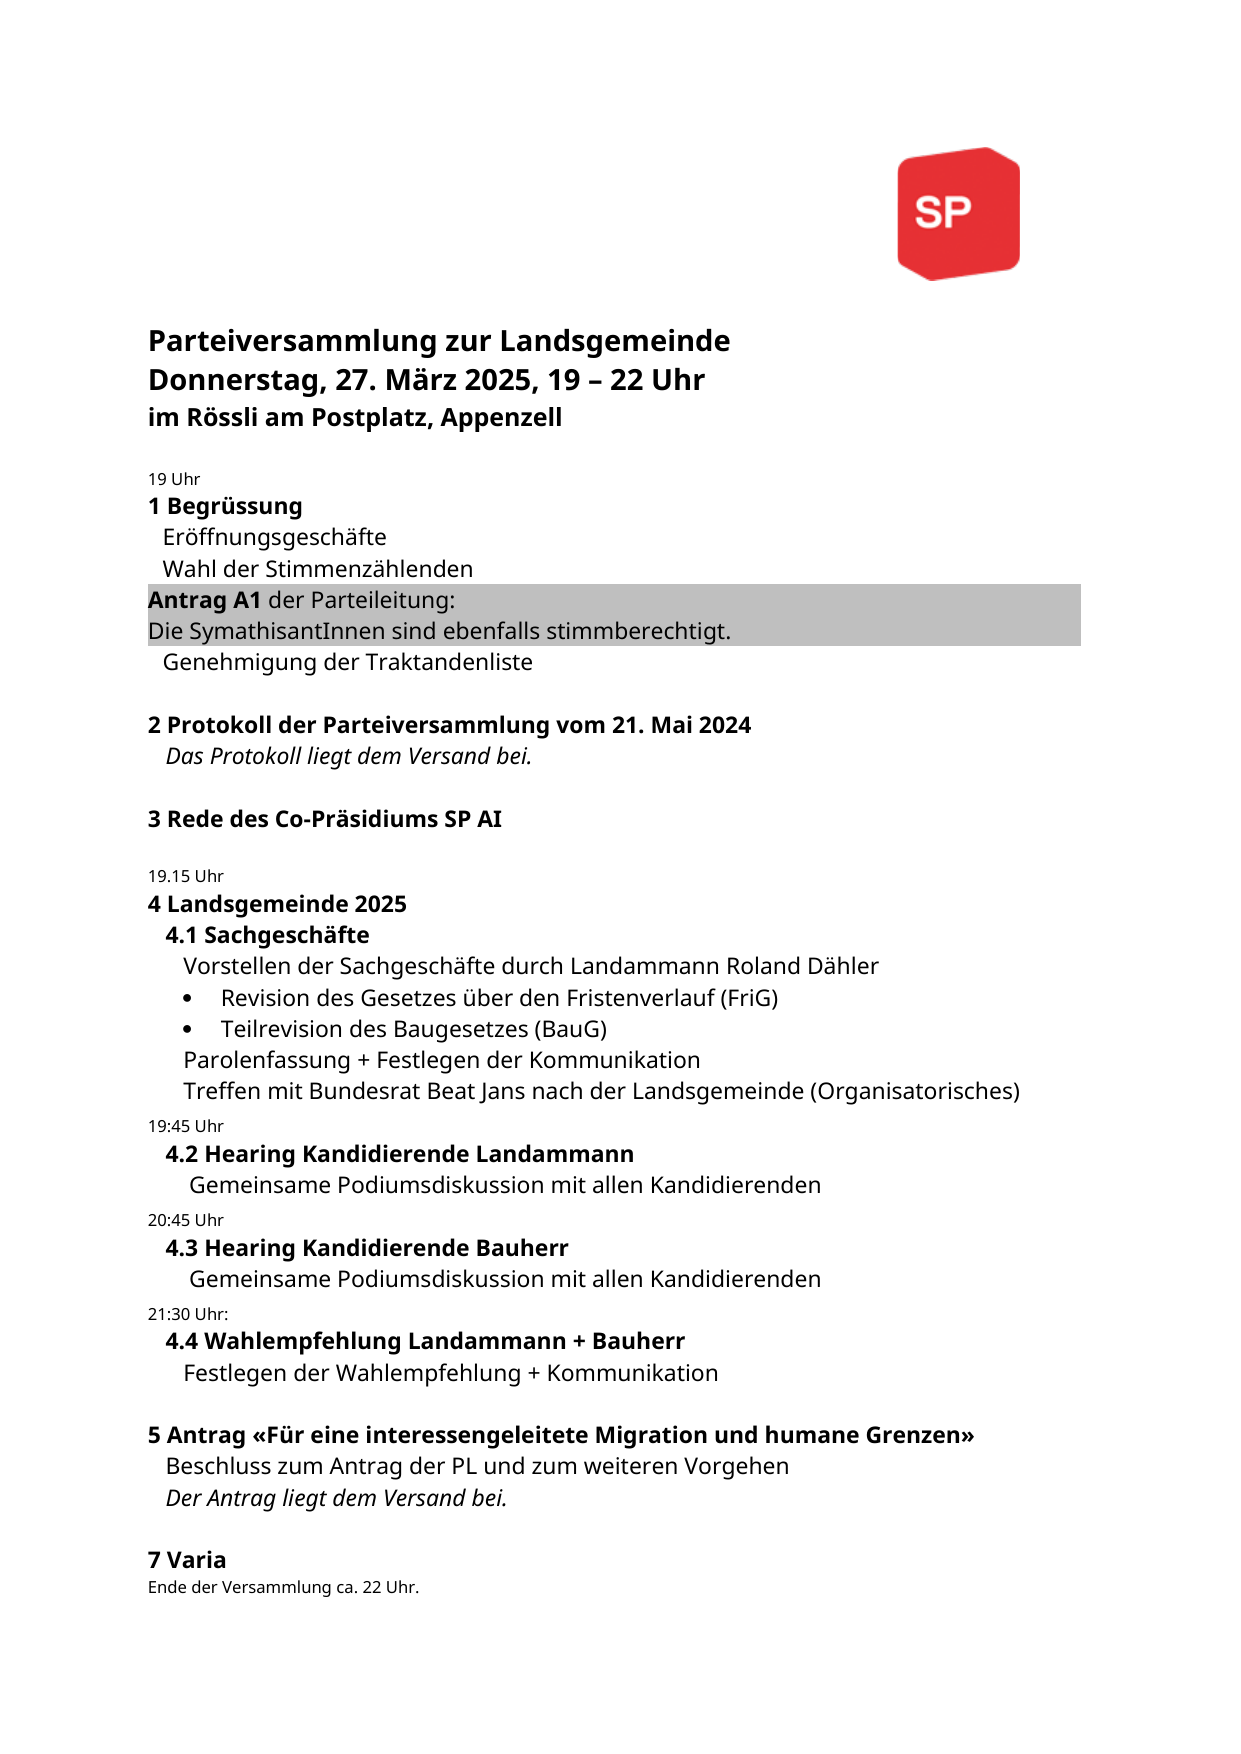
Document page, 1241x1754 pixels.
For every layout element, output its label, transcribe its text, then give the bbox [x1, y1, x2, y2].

picture [897, 147, 1020, 281]
text 4.1 Sachgeschäfte [165, 919, 1093, 950]
text 21:30 Uhr: [148, 1302, 1093, 1325]
list Teilrevision des Baugesetzes (BauG) [183, 1013, 1093, 1044]
text 2 Protokoll der Parteiversammlung vom 21. Mai 2024 [148, 709, 1093, 740]
text 5 Antrag «Für eine interessengeleitete Migration und humane Grenzen» [148, 1419, 1093, 1450]
text 20:45 Uhr [148, 1209, 1093, 1231]
text Der Antrag liegt dem Versand bei. [165, 1481, 1093, 1513]
text 19:45 Uhr [148, 1115, 1093, 1138]
text 3 Rede des Co-Präsidiums SP AI [148, 802, 1093, 834]
text Beschluss zum Antrag der PL und zum weiteren Vorgehen [165, 1450, 1093, 1481]
text Ende der Versammlung ca. 22 Uhr. [148, 1575, 1093, 1598]
text Festlegen der Wahlempfehlung + Kommunikation [183, 1356, 1093, 1388]
text im Rössli am Postplatz, Appenzell [148, 399, 1093, 433]
text Parolenfassung + Festlegen der Kommunikation [183, 1044, 1093, 1075]
text 4 Landsgemeinde 2025 [148, 888, 1093, 919]
text 7 Varia [148, 1544, 1093, 1575]
text 19.15 Uhr [148, 865, 1093, 888]
text Gemeinsame Podiumsdiskussion mit allen Kandidierenden [189, 1263, 1087, 1294]
text Die SymathisantInnen sind ebenfalls stimmberechtigt. [148, 615, 1081, 646]
text 4.4 Wahlempfehlung Landammann + Bauherr [165, 1325, 1093, 1356]
text Gemeinsame Podiumsdiskussion mit allen Kandidierenden [189, 1169, 1093, 1200]
text Wahl der Stimmenzählenden [162, 552, 1093, 584]
text 4.2 Hearing Kandidierende Landammann [165, 1138, 1093, 1169]
text Vorstellen der Sachgeschäfte durch Landammann Roland Dähler [183, 950, 1093, 981]
text 4.3 Hearing Kandidierende Bauherr [165, 1231, 1093, 1263]
list Revision des Gesetzes über den Fristenverlauf (FriG) [183, 981, 1093, 1013]
text Parteiversammlung zur Landsgemeinde [148, 320, 1093, 359]
text Genehmigung der Traktandenliste [162, 646, 1093, 677]
text Antrag A1 der Parteileitung: [148, 584, 1081, 615]
text Das Protokoll liegt dem Versand bei. [165, 740, 1093, 771]
text Treffen mit Bundesrat Beat Jans nach der Landsgemeinde (Organisatorisches) [183, 1075, 1093, 1106]
text Eröffnungsgeschäfte [162, 521, 1093, 552]
text 1 Begrüssung [148, 490, 1093, 521]
text Donnerstag, 27. März 2025, 19 – 22 Uhr [148, 359, 1093, 399]
text 19 Uhr [148, 467, 1093, 490]
